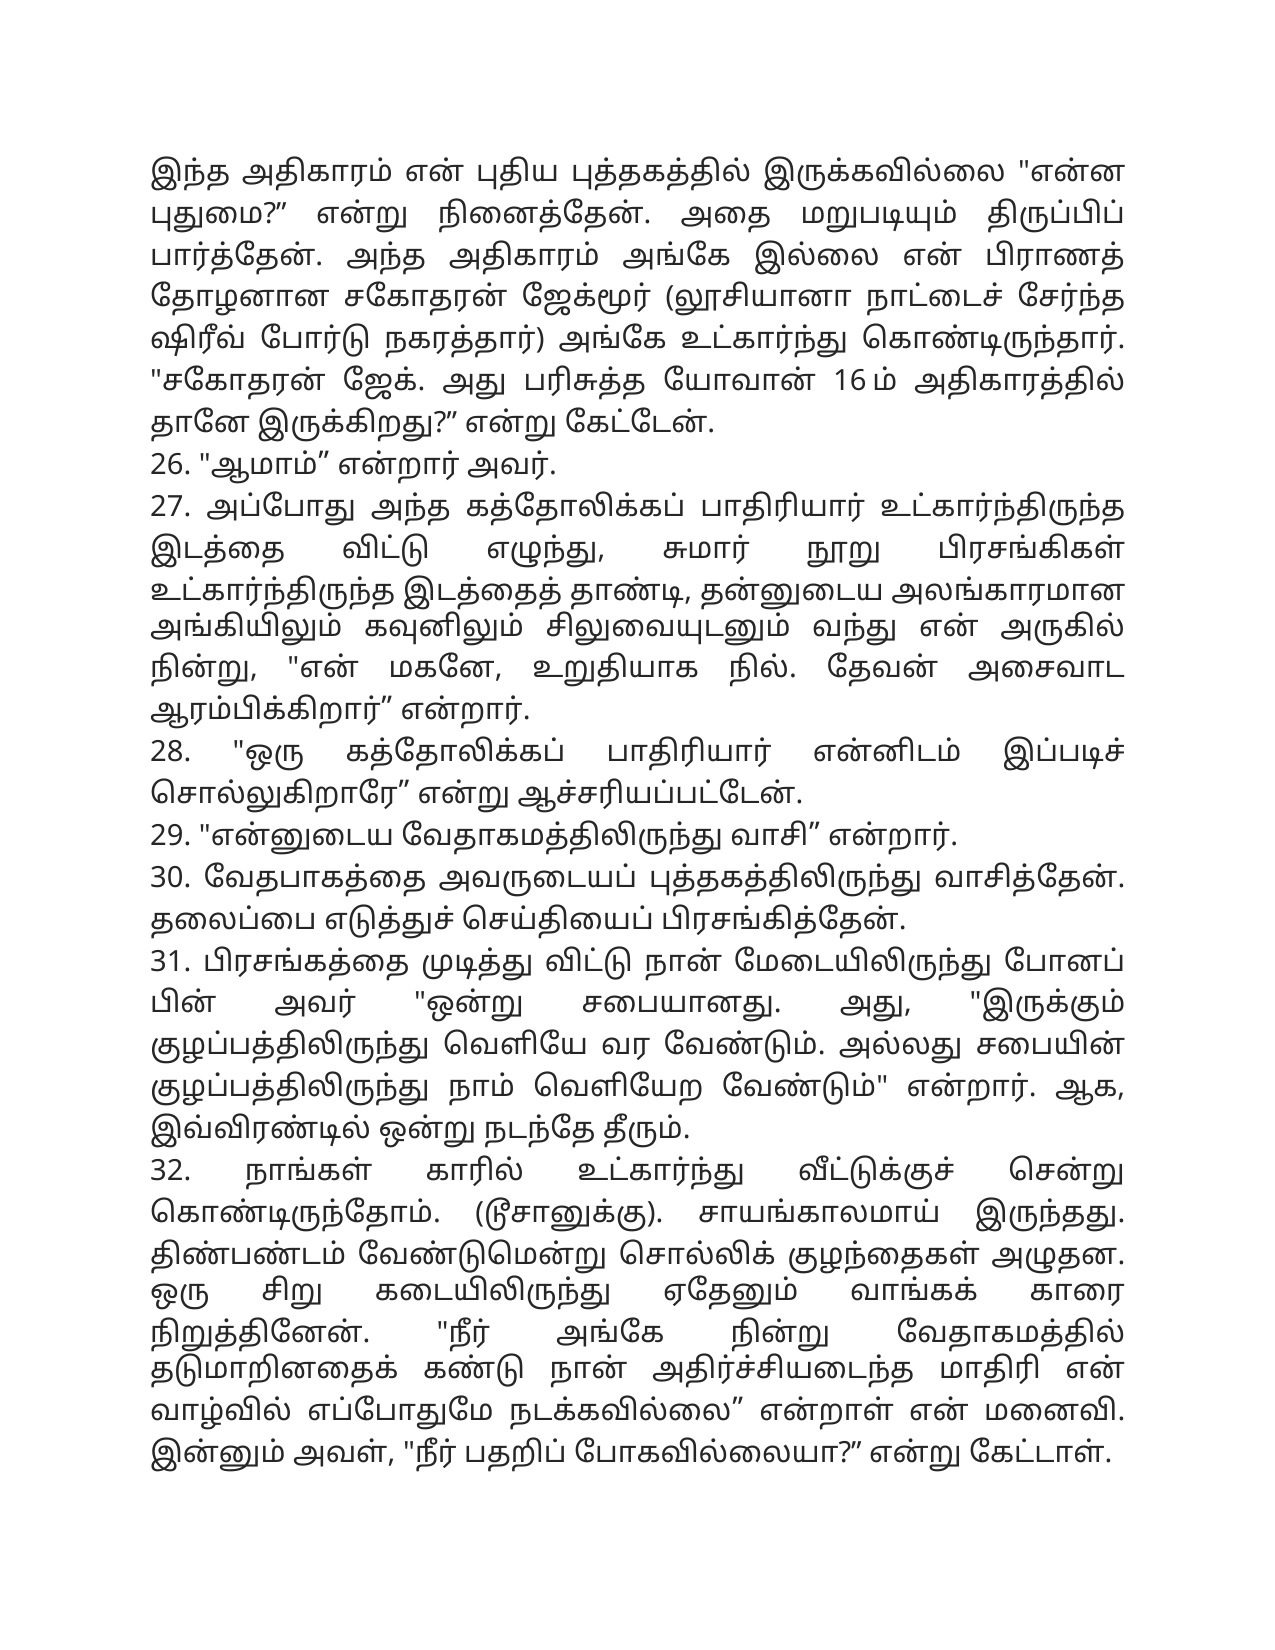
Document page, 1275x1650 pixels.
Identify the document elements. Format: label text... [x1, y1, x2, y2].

text 30. வேதபாகத்தை அவருடையப் புத்தகத்திலிருந்து வாசித்தேன். தலைப்பை எடுத்துச் செய்தியைப் பிரசங்கித்தேன். [150, 856, 1125, 940]
text 32. நாங்கள் காரில் உட்கார்ந்து வீட்டுக்குச் சென்று கொண்டிருந்தோம். (டூசானுக்கு). சாயங்காலமாய் இருந்தது. திண்பண்டம் வேண்டுமென்று சொல்லிக் குழந்தைகள் அழுதன. ஒரு சிறு கடையிலிருந்து ஏதேனும் வாங்கக் காரை நிறுத்தினேன். "நீர் அங்கே நின்று வேதாகமத்தில் தடுமாறினதைக் கண்டு நான் அதிர்ச்சியடைந்த மாதிரி என் வாழ்வில் எப்போதுமே நடக்கவில்லை” என்றாள் என் மனைவி. இன்னும் அவள், "நீர் பதறிப் போகவில்லையா?” என்று கேட்டாள். [150, 1149, 1125, 1473]
text 31. பிரசங்கத்தை முடித்து விட்டு நான் மேடையிலிருந்து போனப் பின் அவர் "ஒன்று சபையானது. அது, "இருக்கும் குழப்பத்திலிருந்து வெளியே வர வேண்டும். அல்லது சபையின் குழப்பத்திலிருந்து நாம் வெளியேற வேண்டும்" என்றார். ஆக, இவ்விரண்டில் ஒன்று நடந்தே தீரும். [150, 940, 1125, 1149]
text 29. "என்னுடைய வேதாகமத்திலிருந்து வாசி” என்றார். [150, 814, 1125, 856]
text 26. "ஆமாம்” என்றார் அவர். [150, 443, 1125, 485]
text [150, 150, 1125, 443]
text 27. அப்போது அந்த கத்தோலிக்கப் பாதிரியார் உட்கார்ந்திருந்த இடத்தை விட்டு எழுந்து, சுமார் நூறு பிரசங்கிகள் உட்கார்ந்திருந்த இடத்தைத் தாண்டி, தன்னுடைய அலங்காரமான அங்கியிலும் கவுனிலும் சிலுவையுடனும் வந்து என் அருகில் நின்று, "என் மகனே, உறுதியாக நில். தேவன் அசைவாட ஆரம்பிக்கிறார்” என்றார். [150, 485, 1125, 731]
text 28. "ஒரு கத்தோலிக்கப் பாதிரியார் என்னிடம் இப்படிச் சொல்லுகிறாரே” என்று ஆச்சரியப்பட்டேன். [150, 731, 1125, 814]
